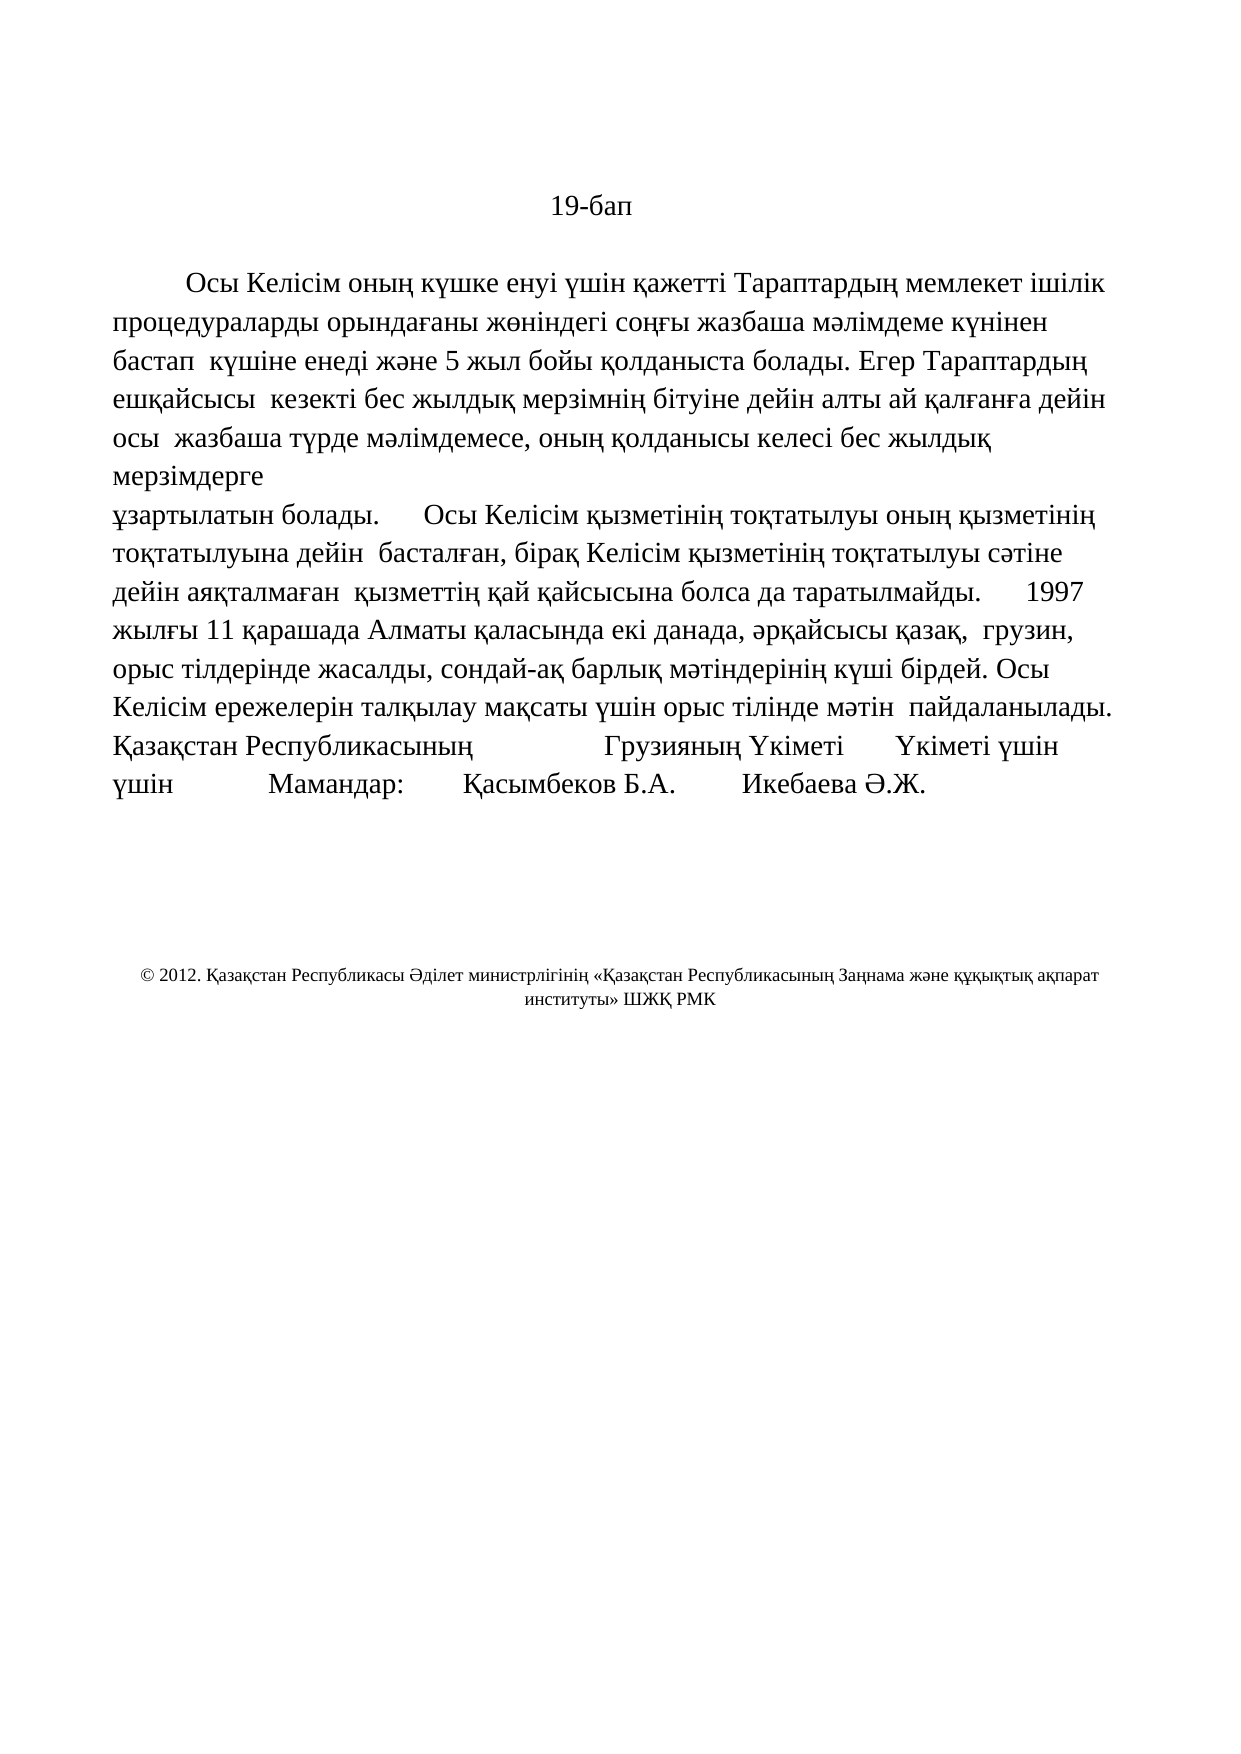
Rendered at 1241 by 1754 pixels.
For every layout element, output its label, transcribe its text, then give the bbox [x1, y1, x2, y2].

text ұзартылатын болады. Осы Келісім қызметінің тоқтатылуы оның қызметінің тоқтатылуына дейін басталған, бірақ Келісім қызметінің тоқтатылуы сәтіне дейін аяқталмаған қызметтің қай қайсысына болса да таратылмайды. 1997 жылғы 11 қарашада Алматы қаласында екі данада, әрқайсысы қазақ, грузин, орыс тілдерінде жасалды, сондай-ақ барлық мәтіндерінің күші бірдей. Осы Келісім ережелерін талқылау мақсаты үшін орыс тілінде мәтін пайдаланылады. Қазақстан Республикасының Грузияның Үкіметі Үкіметі үшін үшін Мамандар: Қасымбеков Б.А. Икебаева Ә.Ж. [112, 497, 1128, 800]
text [112, 150, 1128, 492]
text © 2012. Қазақстан Республикасы Әділет министрлігінің «Қазақстан Республикасының Заңнама және құқықтық ақпарат институты» ШЖҚ РМК [112, 963, 1128, 1010]
